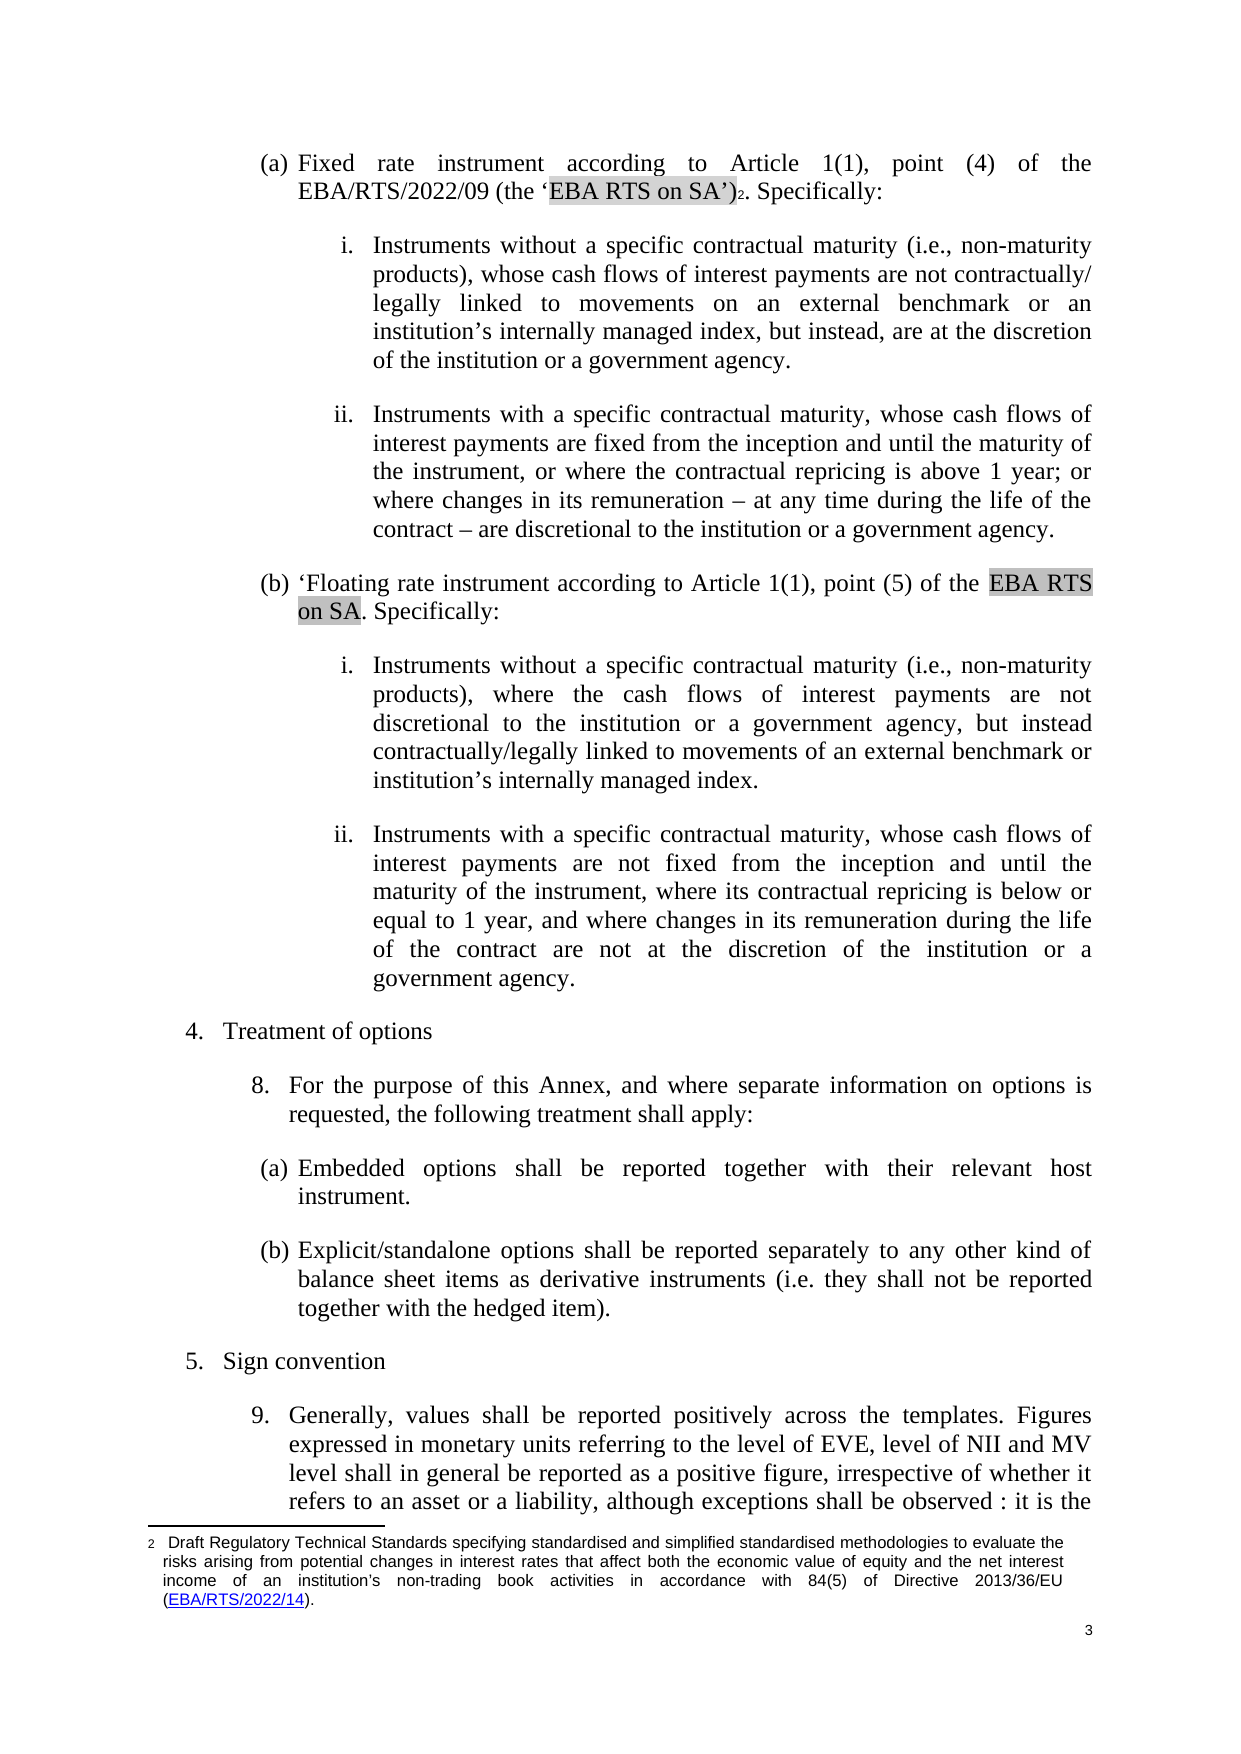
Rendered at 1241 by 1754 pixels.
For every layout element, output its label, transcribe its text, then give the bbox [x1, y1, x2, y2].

text For the purpose of this Annex, and where separate information on options is requested, the following treatment shall apply: [251, 1070, 1093, 1128]
text Sign convention [185, 1346, 1093, 1375]
list Embedded options shall be reported together with their relevant host instrument. [260, 1153, 1093, 1210]
list Instruments with a specific contractual maturity, whose cash flows of interest payments are fixed from the inception and until the maturity of the instrument, or where the contractual repricing is above 1 year; or where changes in its remuneration – at any time during the life of the contract – are discretional to the institution or a government agency. [354, 399, 1093, 543]
text Treatment of options [185, 1016, 1093, 1045]
list ‘Floating rate instrument according to Article 1(1), point (5) of the EBA RTS on SA. Specifically: [260, 568, 1093, 625]
list Instruments with a specific contractual maturity, whose cash flows of interest payments are not fixed from the inception and until the maturity of the instrument, where its contractual repricing is below or equal to 1 year, and where changes in its remuneration during the life of the contract are not at the discretion of the institution or a government agency. [354, 819, 1093, 991]
list Instruments without a specific contractual maturity (i.e., non-maturity products), whose cash flows of interest payments are not contractually/ legally linked to movements on an external benchmark or an institution’s internally managed index, but instead, are at the discretion of the institution or a government agency. [354, 230, 1093, 374]
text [251, 1400, 1093, 1515]
list Explicit/standalone options shall be reported separately to any other kind of balance sheet items as derivative instruments (i.e. they shall not be reported together with the hedged item). [260, 1235, 1093, 1321]
list Instruments without a specific contractual maturity (i.e., non-maturity products), where the cash flows of interest payments are not discretional to the institution or a government agency, but instead contractually/legally linked to movements of an external benchmark or institution’s internally managed index. [354, 650, 1093, 794]
list Fixed rate instrument according to Article 1(1), point (4) of the EBA/RTS/2022/09 (the ‘EBA RTS on SA’). Specifically: [260, 148, 1093, 205]
